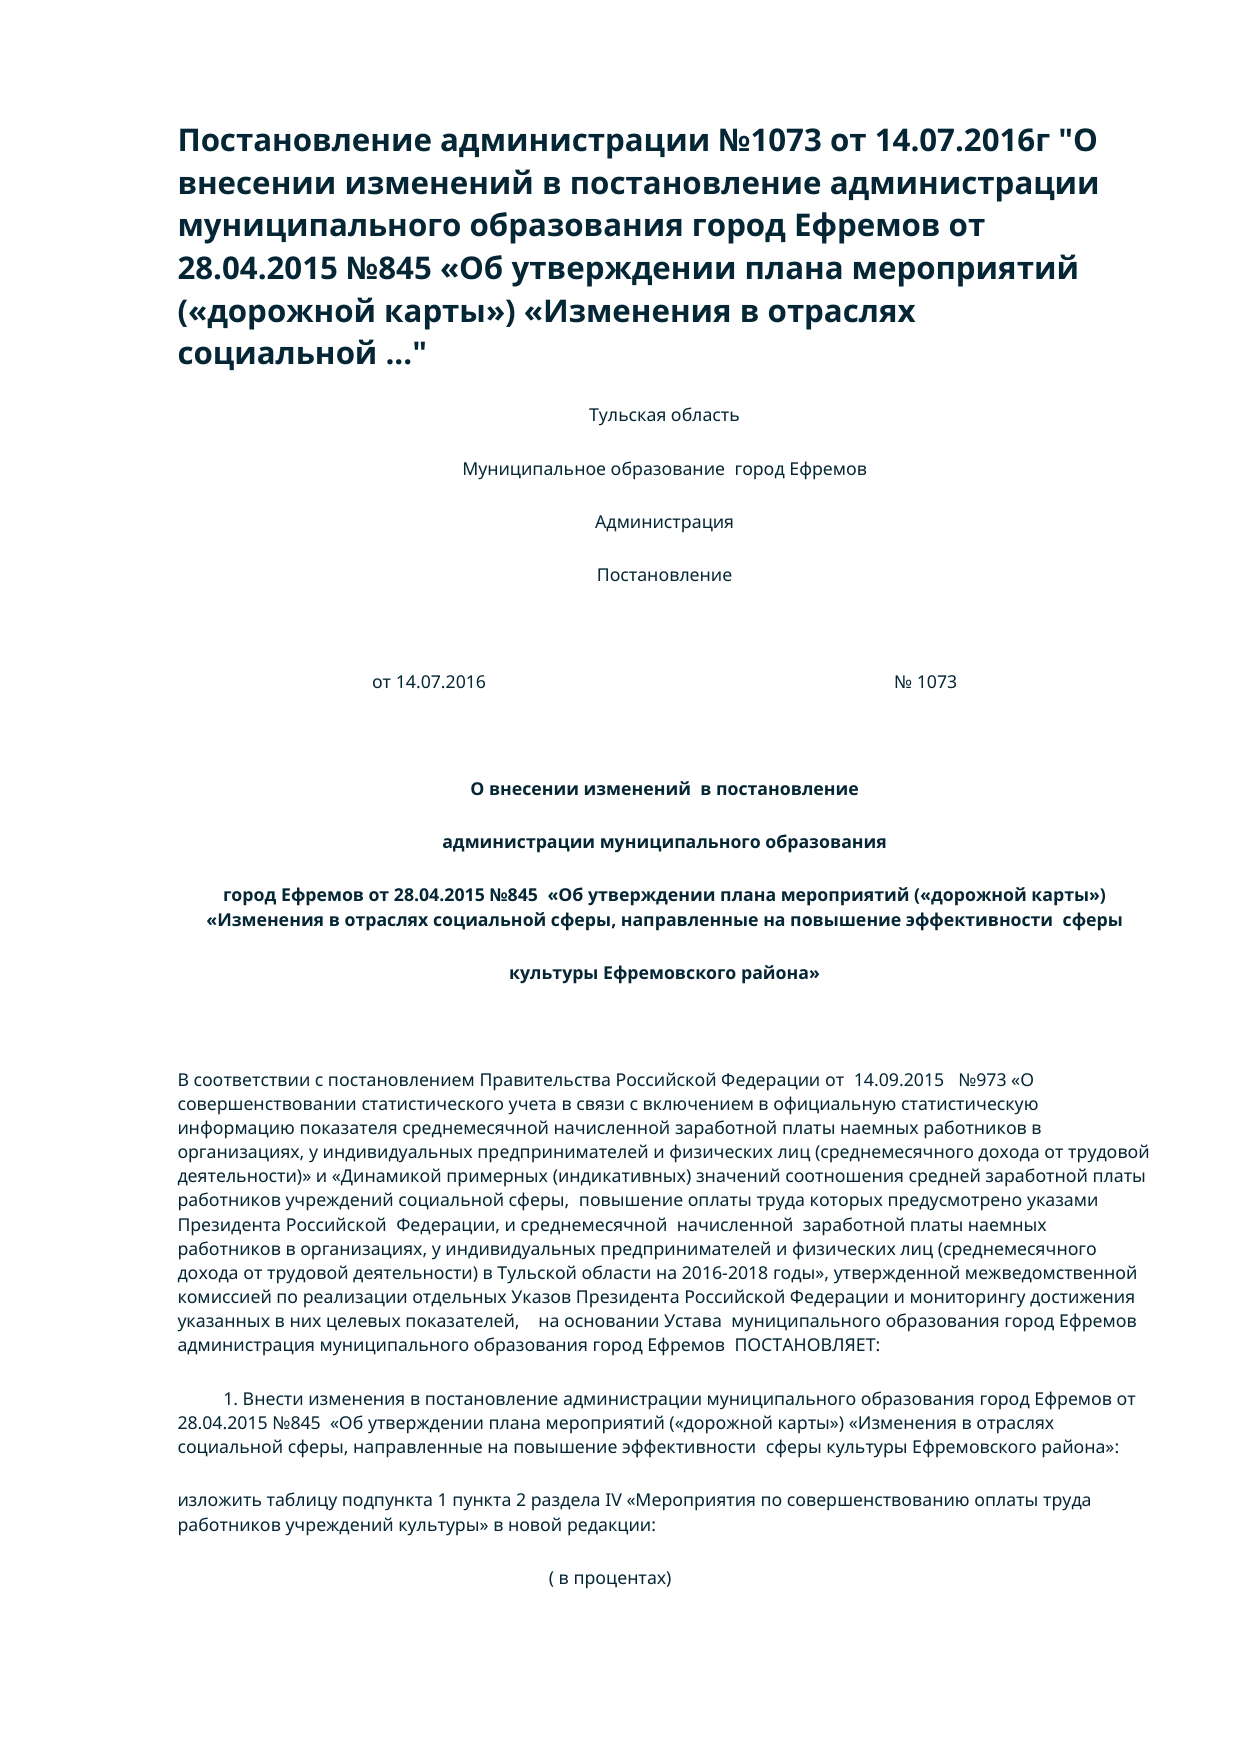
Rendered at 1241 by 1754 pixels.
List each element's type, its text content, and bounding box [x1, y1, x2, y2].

text О внесении изменений в постановление [177, 776, 1152, 800]
text Постановление администрации №1073 от 14.07.2016г "О внесении изменений в постановление администрации муниципального образования город Ефремов от 28.04.2015 №845 «Об утверждении плана мероприятий («дорожной карты») «Изменения в отраслях социальной ..." [177, 118, 1152, 374]
text ( в процентах) [177, 1565, 1152, 1589]
text В соответствии с постановлением Правительства Российской Федерации от 14.09.2015 №973 «О совершенствовании статистического учета в связи с включением в официальную статистическую информацию показателя среднемесячной начисленной заработной платы наемных работников в организациях, у индивидуальных предпринимателей и физических лиц (среднемесячного дохода от трудовой деятельности)» и «Динамикой примерных (индикативных) значений соотношения средней заработной платы работников учреждений социальной сферы, повышение оплаты труда которых предусмотрено указами Президента Российской Федерации, и среднемесячной начисленной заработной платы наемных работников в организациях, у индивидуальных предпринимателей и физических лиц (среднемесячного дохода от трудовой деятельности) в Тульской области на 2016-2018 годы», утвержденной межведомственной комиссией по реализации отдельных Указов Президента Российской Федерации и мониторингу достижения указанных в них целевых показателей, на основании Устава муниципального образования город Ефремов администрация муниципального образования город Ефремов ПОСТАНОВЛЯЕТ: [177, 1067, 1152, 1357]
text Муниципальное образование город Ефремов [177, 456, 1152, 480]
text от 14.07.2016 № 1073 [177, 669, 1152, 694]
text Тульская область [177, 403, 1152, 427]
text Администрация [177, 509, 1152, 534]
text Постановление [177, 563, 1152, 587]
text культуры Ефремовского района» [177, 960, 1152, 984]
text город Ефремов от 28.04.2015 №845 «Об утверждении плана мероприятий («дорожной карты») «Изменения в отраслях социальной сферы, направленные на повышение эффективности сферы [177, 883, 1152, 931]
text администрации муниципального образования [177, 829, 1152, 854]
text 1. Внести изменения в постановление администрации муниципального образования город Ефремов от 28.04.2015 №845 «Об утверждении плана мероприятий («дорожной карты») «Изменения в отраслях социальной сферы, направленные на повышение эффективности сферы культуры Ефремовского района»: [177, 1386, 1152, 1459]
text изложить таблицу подпункта 1 пункта 2 раздела IV «Мероприятия по совершенствованию оплаты труда работников учреждений культуры» в новой редакции: [177, 1488, 1152, 1536]
